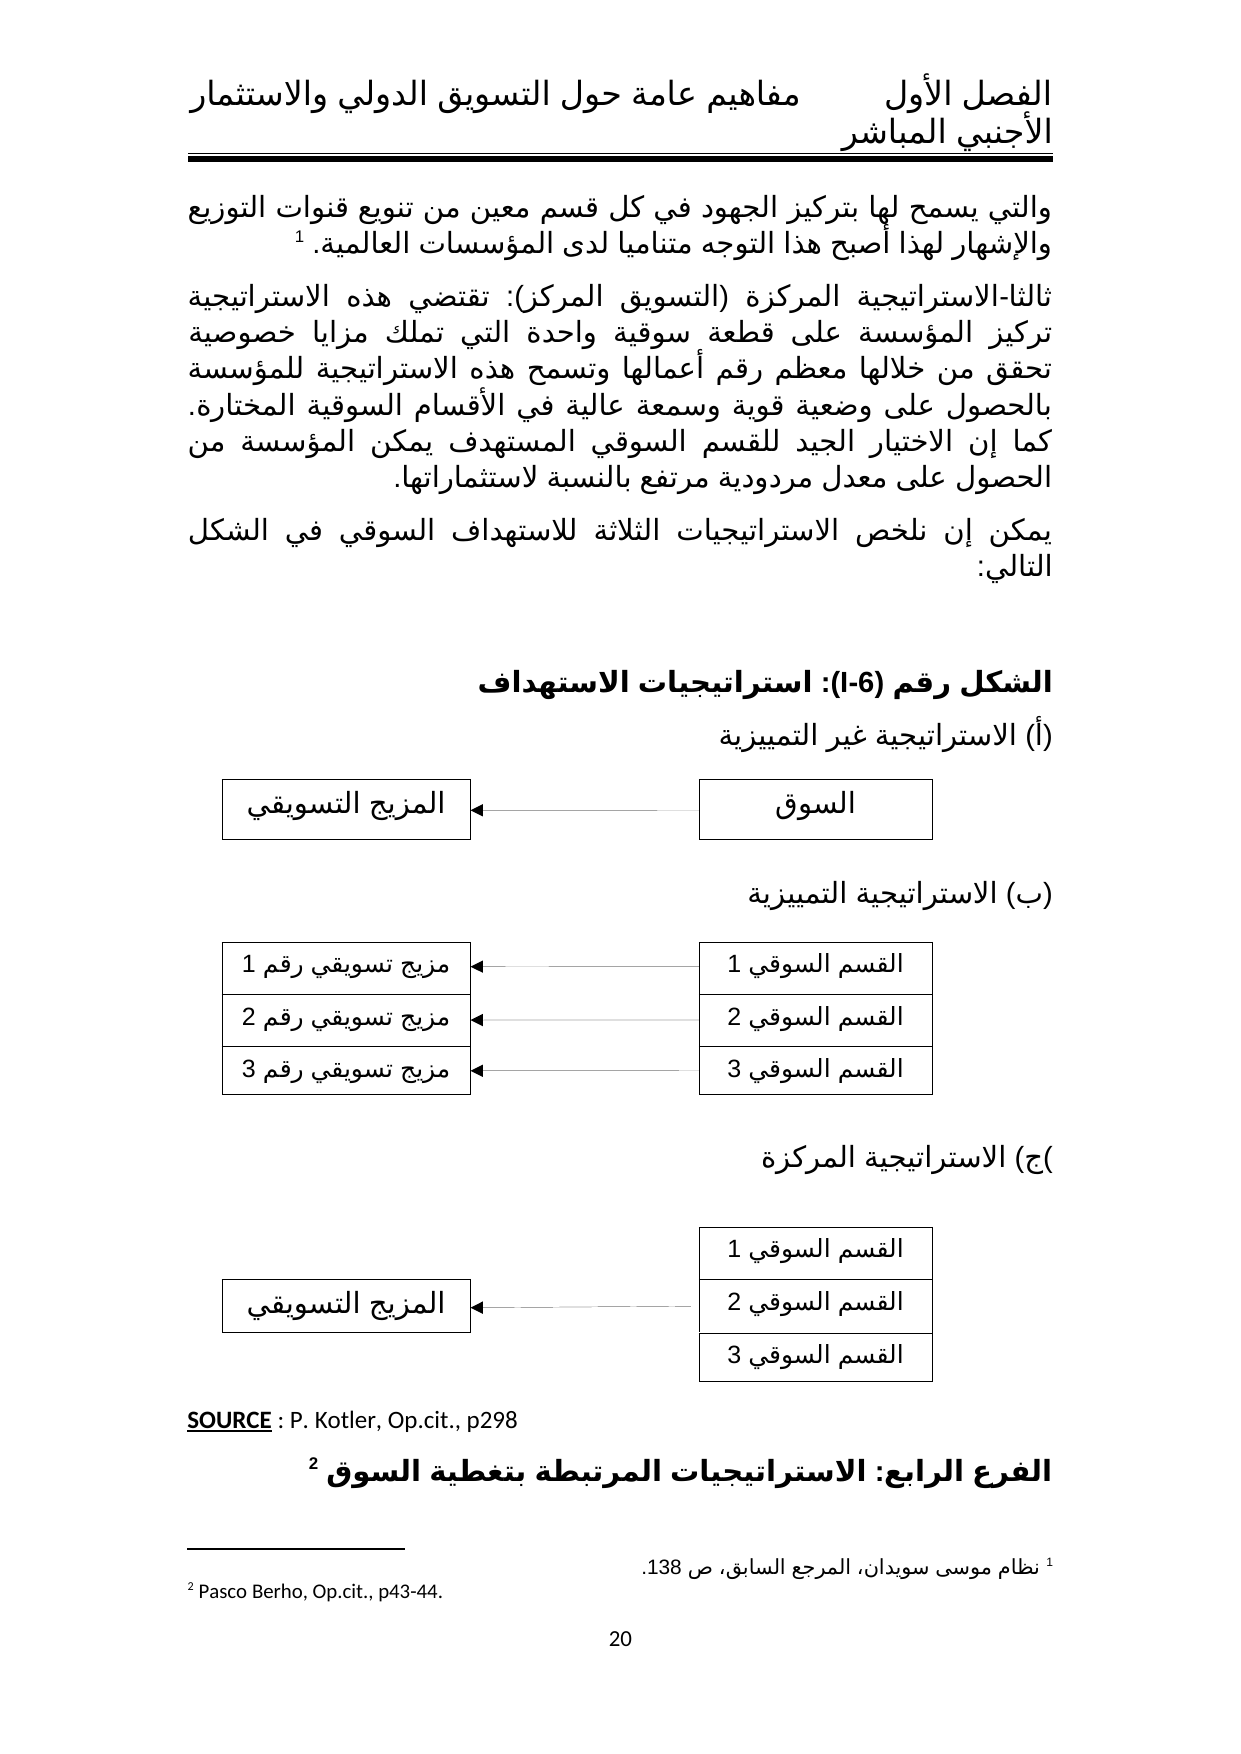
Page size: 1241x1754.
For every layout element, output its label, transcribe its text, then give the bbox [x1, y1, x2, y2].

text (أ) الاستراتيجية غير التمييزية [187, 718, 1053, 751]
text ثالثا-الاستراتيجية المركزة (التسويق المركز): تقتضي هذه الاستراتيجية تركيز المؤسسة على قطعة سوقية واحدة التي تملك مزايا خصوصية تحقق من خلالها معظم رقم أعمالها وتسمح هذه الاستراتيجية للمؤسسة بالحصول على وضعية قوية وسمعة عالية في الأقسام السوقية المختارة. كما إن الاختيار الجيد للقسم السوقي المستهدف يمكن المؤسسة من الحصول على معدل مردودية مرتفع بالنسبة لاستثماراتها. [187, 279, 1053, 493]
text الفرع الرابع: الاستراتيجيات المرتبطة بتغطية السوق [187, 1454, 1053, 1487]
text (ب) الاستراتيجية التمييزية [187, 876, 1053, 909]
text الشكل رقم (6-I): استراتيجيات الاستهداف [187, 665, 1053, 698]
text )ج) الاستراتيجية المركزة [187, 1140, 1053, 1174]
text يمكن إن نلخص الاستراتيجيات الثلاثة للاستهداف السوقي في الشكل التالي: [187, 513, 1053, 582]
text SOURCE : P. Kotler, Op.cit., p298 [187, 1404, 1053, 1435]
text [187, 190, 1053, 260]
